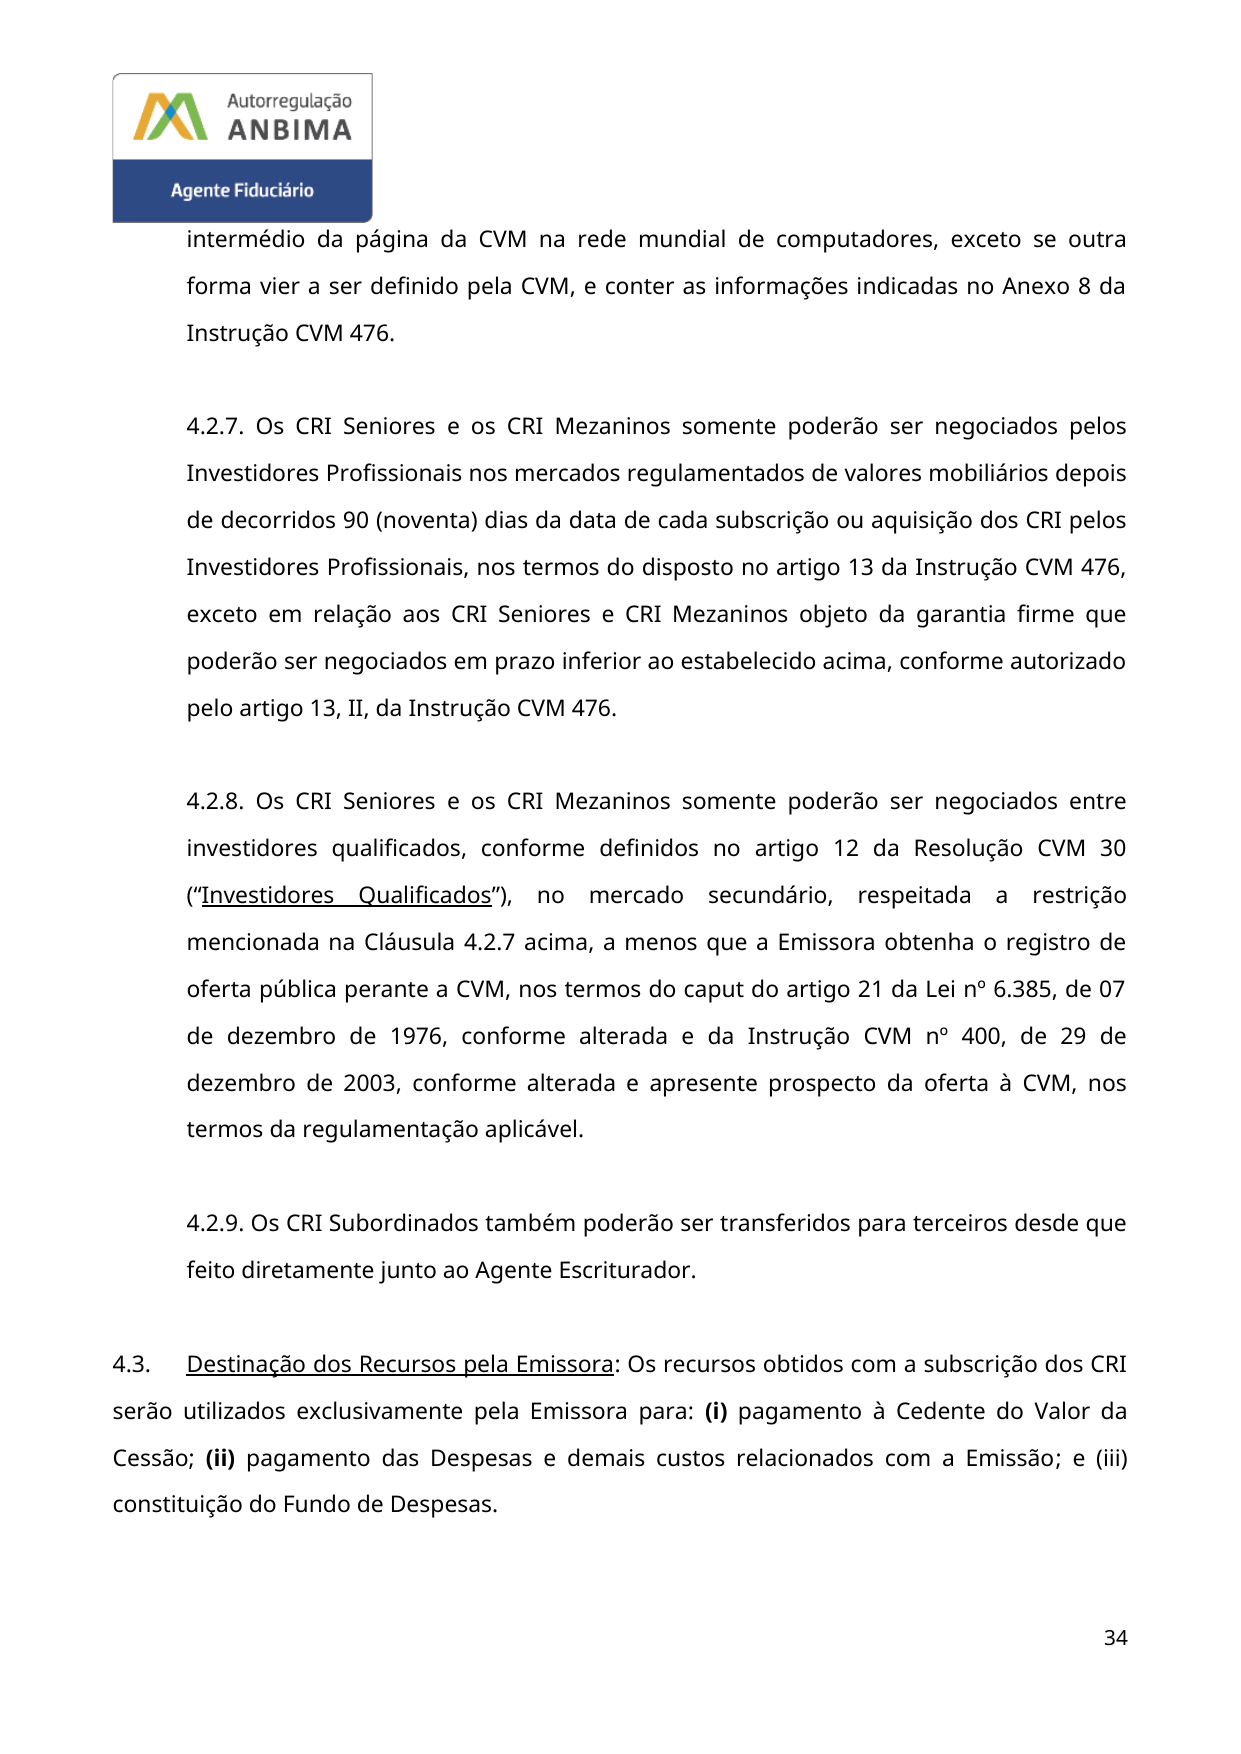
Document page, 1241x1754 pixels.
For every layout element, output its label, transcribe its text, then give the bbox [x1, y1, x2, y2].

picture [112, 73, 373, 223]
text 4.2.9. Os CRI Subordinados também poderão ser transferidos para terceiros desde que feito diretamente junto ao Agente Escriturador. [186, 1207, 1128, 1285]
text 4.2.7. Os CRI Seniores e os CRI Mezaninos somente poderão ser negociados pelos Investidores Profissionais nos mercados regulamentados de valores mobiliários depois de decorridos 90 (noventa) dias da data de cada subscrição ou aquisição dos CRI pelos Investidores Profissionais, nos termos do disposto no artigo 13 da Instrução CVM 476, exceto em relação aos CRI Seniores e CRI Mezaninos objeto da garantia firme que poderão ser negociados em prazo inferior ao estabelecido acima, conforme autorizado pelo artigo 13, II, da Instrução CVM 476. [186, 410, 1128, 723]
list Destinação dos Recursos pela Emissora: Os recursos obtidos com a subscrição dos CRI serão utilizados exclusivamente pela Emissora para: (i) pagamento à Cedente do Valor da Cessão; (ii) pagamento das Despesas e demais custos relacionados com a Emissão; e (iii) constituição do Fundo de Despesas. [112, 1348, 1128, 1520]
text 4.2.8. Os CRI Seniores e os CRI Mezaninos somente poderão ser negociados entre investidores qualificados, conforme definidos no artigo 12 da Resolução CVM 30 (“Investidores Qualificados”), no mercado secundário, respeitada a restrição mencionada na Cláusula 4.2.7 acima, a menos que a Emissora obtenha o registro de oferta pública perante a CVM, nos termos do caput do artigo 21 da Lei nº 6.385, de 07 de dezembro de 1976, conforme alterada e da Instrução CVM nº 400, de 29 de dezembro de 2003, conforme alterada e apresente prospecto da oferta à CVM, nos termos da regulamentação aplicável. [186, 785, 1128, 1145]
